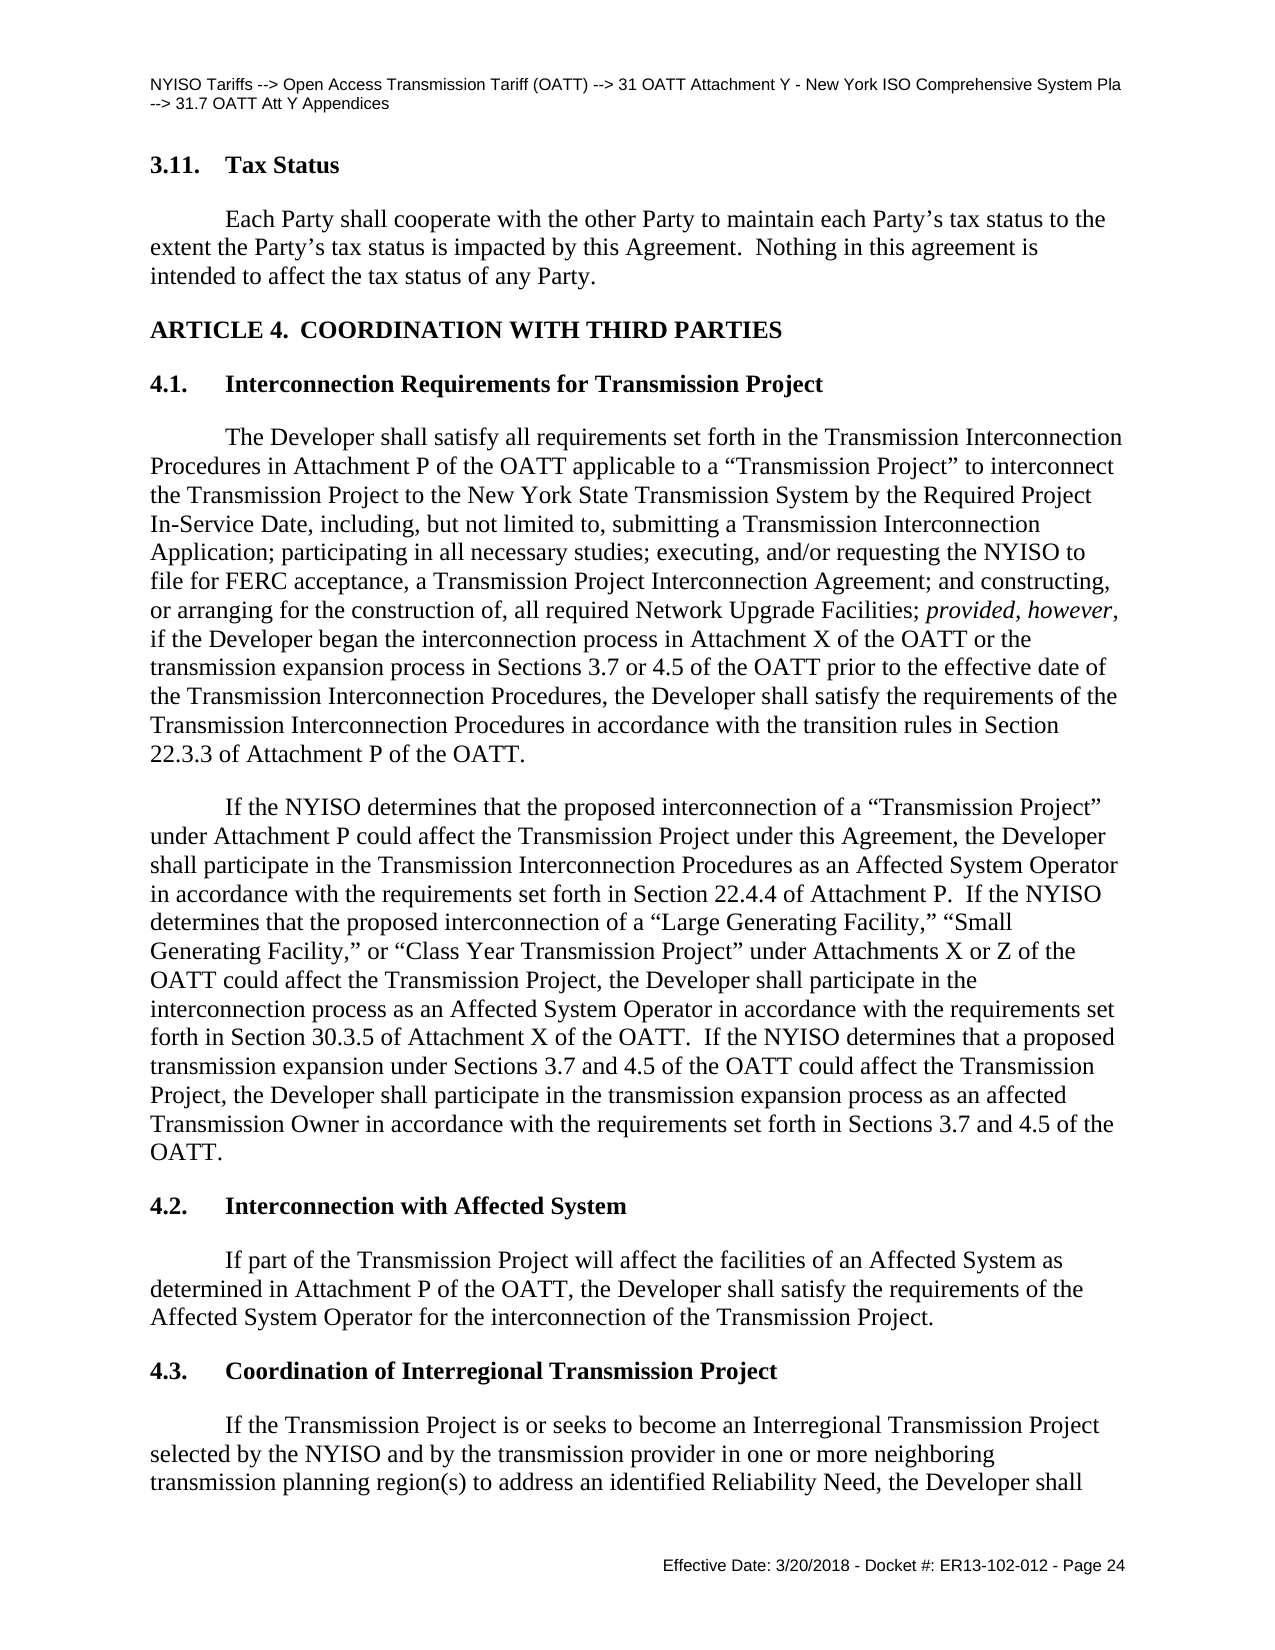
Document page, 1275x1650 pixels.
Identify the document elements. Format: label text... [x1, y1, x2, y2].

text 4.3. Coordination of Interregional Transmission Project [150, 1356, 1162, 1385]
text The Developer shall satisfy all requirements set forth in the Transmission Interconnection Procedures in Attachment P of the OATT applicable to a “Transmission Project” to interconnect the Transmission Project to the New York State Transmission System by the Required Project In-Service Date, including, but not limited to, submitting a Transmission Interconnection Application; participating in all necessary studies; executing, and/or requesting the NYISO to file for FERC acceptance, a Transmission Project Interconnection Agreement; and constructing, or arranging for the construction of, all required Network Upgrade Facilities; provided, however, if the Developer began the interconnection process in Attachment X of the OATT or the transmission expansion process in Sections 3.7 or 4.5 of the OATT prior to the effective date of the Transmission Interconnection Procedures, the Developer shall satisfy the requirements of the Transmission Interconnection Procedures in accordance with the transition rules in Section 22.3.3 of Attachment P of the OATT. [150, 422, 1125, 767]
text 4.1. Interconnection Requirements for Transmission Project [150, 369, 1162, 397]
subtitle ARTICLE 4. COORDINATION WITH THIRD PARTIES [150, 315, 1125, 344]
text 3.11. Tax Status [150, 150, 1162, 179]
text Each Party shall cooperate with the other Party to maintain each Party’s tax status to the extent the Party’s tax status is impacted by this Agreement. Nothing in this agreement is intended to affect the tax status of any Party. [150, 204, 1125, 290]
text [150, 1410, 1125, 1496]
text If the NYISO determines that the proposed interconnection of a “Transmission Project” under Attachment P could affect the Transmission Project under this Agreement, the Developer shall participate in the Transmission Interconnection Procedures as an Affected System Operator in accordance with the requirements set forth in Section 22.4.4 of Attachment P. If the NYISO determines that the proposed interconnection of a “Large Generating Facility,” “Small Generating Facility,” or “Class Year Transmission Project” under Attachments X or Z of the OATT could affect the Transmission Project, the Developer shall participate in the interconnection process as an Affected System Operator in accordance with the requirements set forth in Section 30.3.5 of Attachment X of the OATT. If the NYISO determines that a proposed transmission expansion under Sections 3.7 and 4.5 of the OATT could affect the Transmission Project, the Developer shall participate in the transmission expansion process as an affected Transmission Owner in accordance with the requirements set forth in Sections 3.7 and 4.5 of the OATT. [150, 792, 1125, 1166]
text If part of the Transmission Project will affect the facilities of an Affected System as determined in Attachment P of the OATT, the Developer shall satisfy the requirements of the Affected System Operator for the interconnection of the Transmission Project. [150, 1245, 1125, 1331]
text 4.2. Interconnection with Affected System [150, 1191, 1162, 1220]
